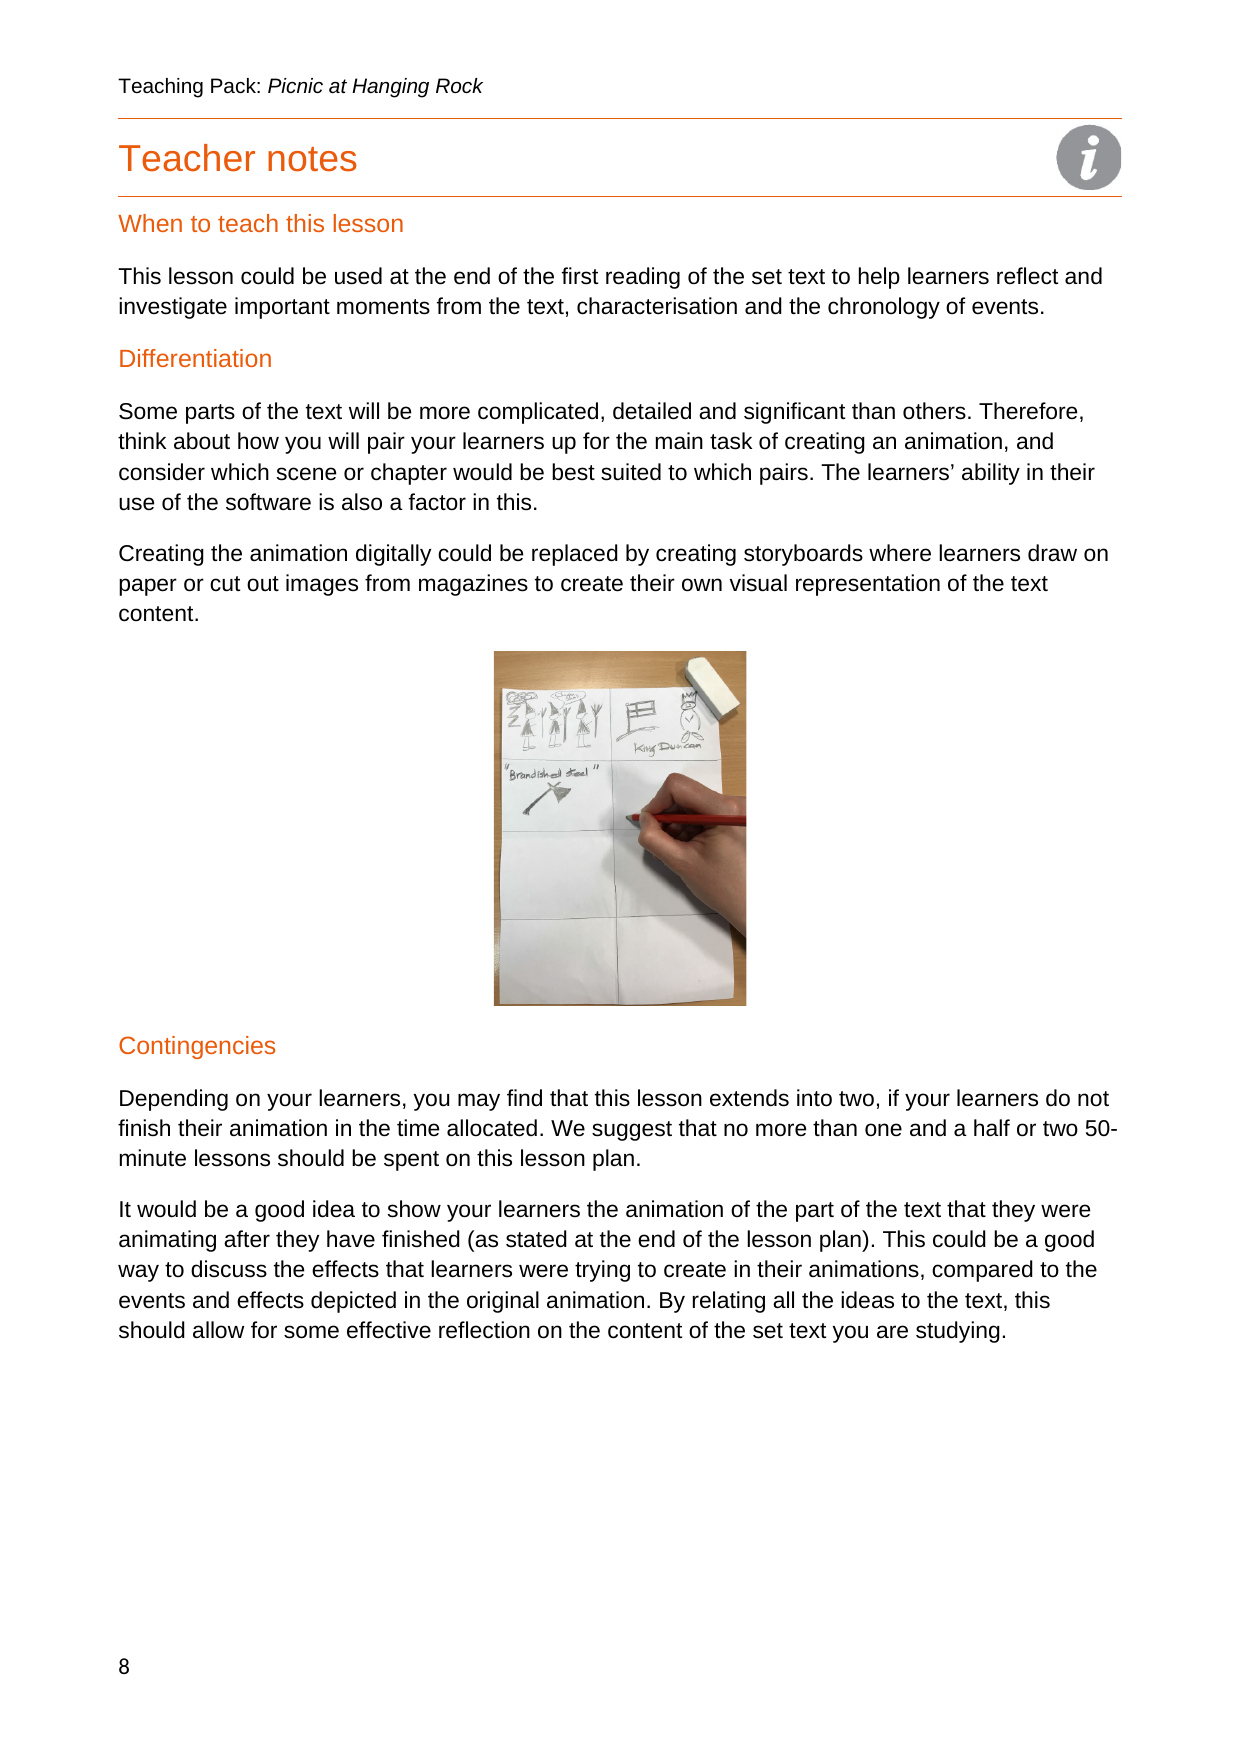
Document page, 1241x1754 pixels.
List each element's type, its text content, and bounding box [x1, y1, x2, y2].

picture [493, 651, 747, 1006]
text Differentiation [118, 344, 1122, 373]
text When to teach this lesson [118, 209, 1122, 238]
text Teacher notes [118, 119, 1122, 196]
text Contingencies [118, 1031, 1122, 1059]
text This lesson could be used at the end of the first reading of the set text to help learners reflect and investigate important moments from the text, characterisation and the chronology of events. [118, 263, 1122, 319]
text Depending on your learners, you may find that this lesson extends into two, if your learners do not finish their animation in the time allocated. We suggest that no more than one and a half or two 50-minute lessons should be spent on this lesson plan. [118, 1084, 1122, 1171]
text Creating the animation digitally could be replaced by creating storyboards where learners draw on paper or cut out images from magazines to create their own visual representation of the text content. [118, 540, 1122, 627]
text It would be a good idea to show your learners the animation of the part of the text that they were animating after they have finished (as stated at the end of the lesson plan). This could be a good way to discuss the effects that learners were trying to create in their animations, compared to the events and effects depicted in the original animation. By relating all the ideas to the text, this should allow for some effective reflection on the content of the set text you are studying. [118, 1196, 1122, 1343]
text Some parts of the text will be more complicated, detailed and significant than others. Therefore, think about how you will pair your learners up for the main task of creating an animation, and consider which scene or chapter would be best suited to which pairs. The learners’ ability in their use of the software is also a factor in this. [118, 398, 1122, 515]
